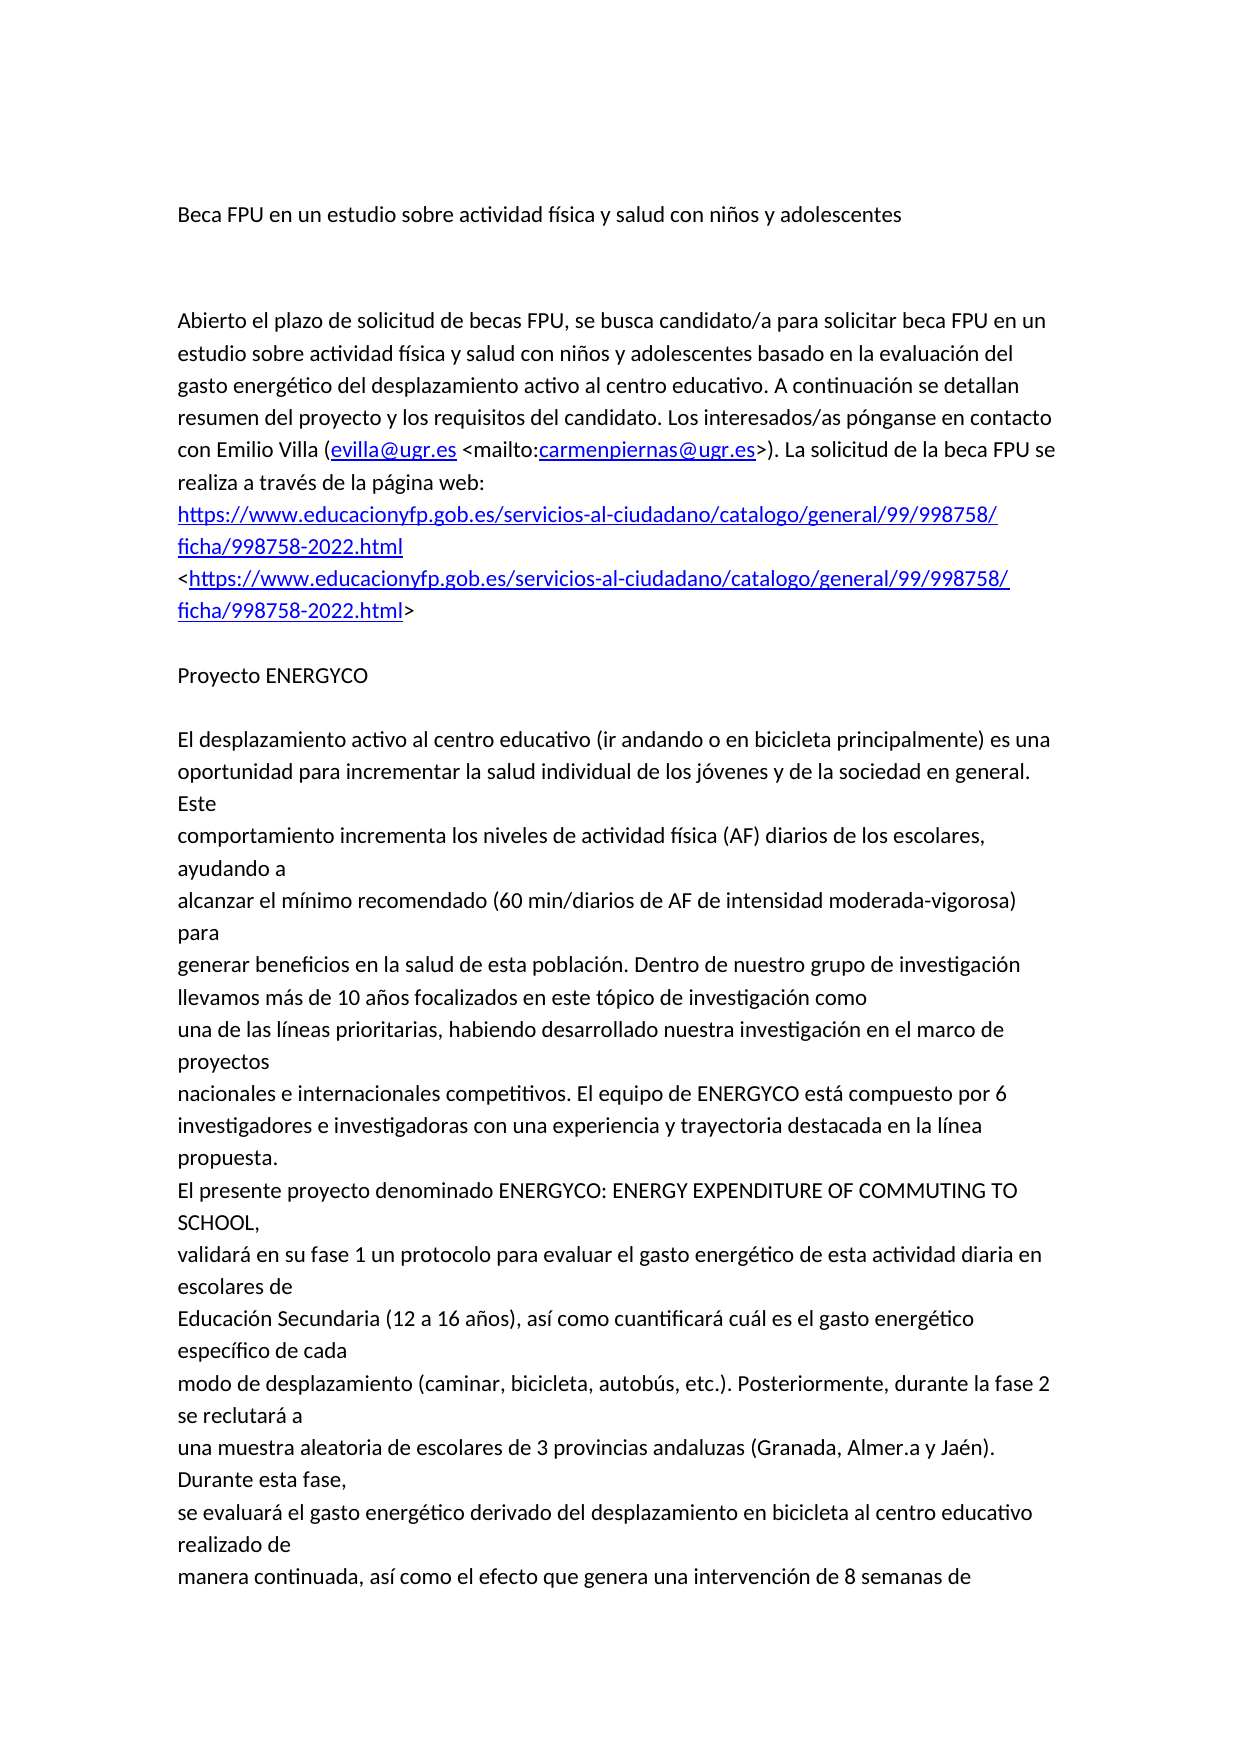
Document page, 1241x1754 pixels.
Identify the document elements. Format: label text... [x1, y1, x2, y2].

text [177, 307, 1063, 1590]
text Beca FPU en un estudio sobre actividad física y salud con niños y adolescentes [177, 201, 1063, 229]
